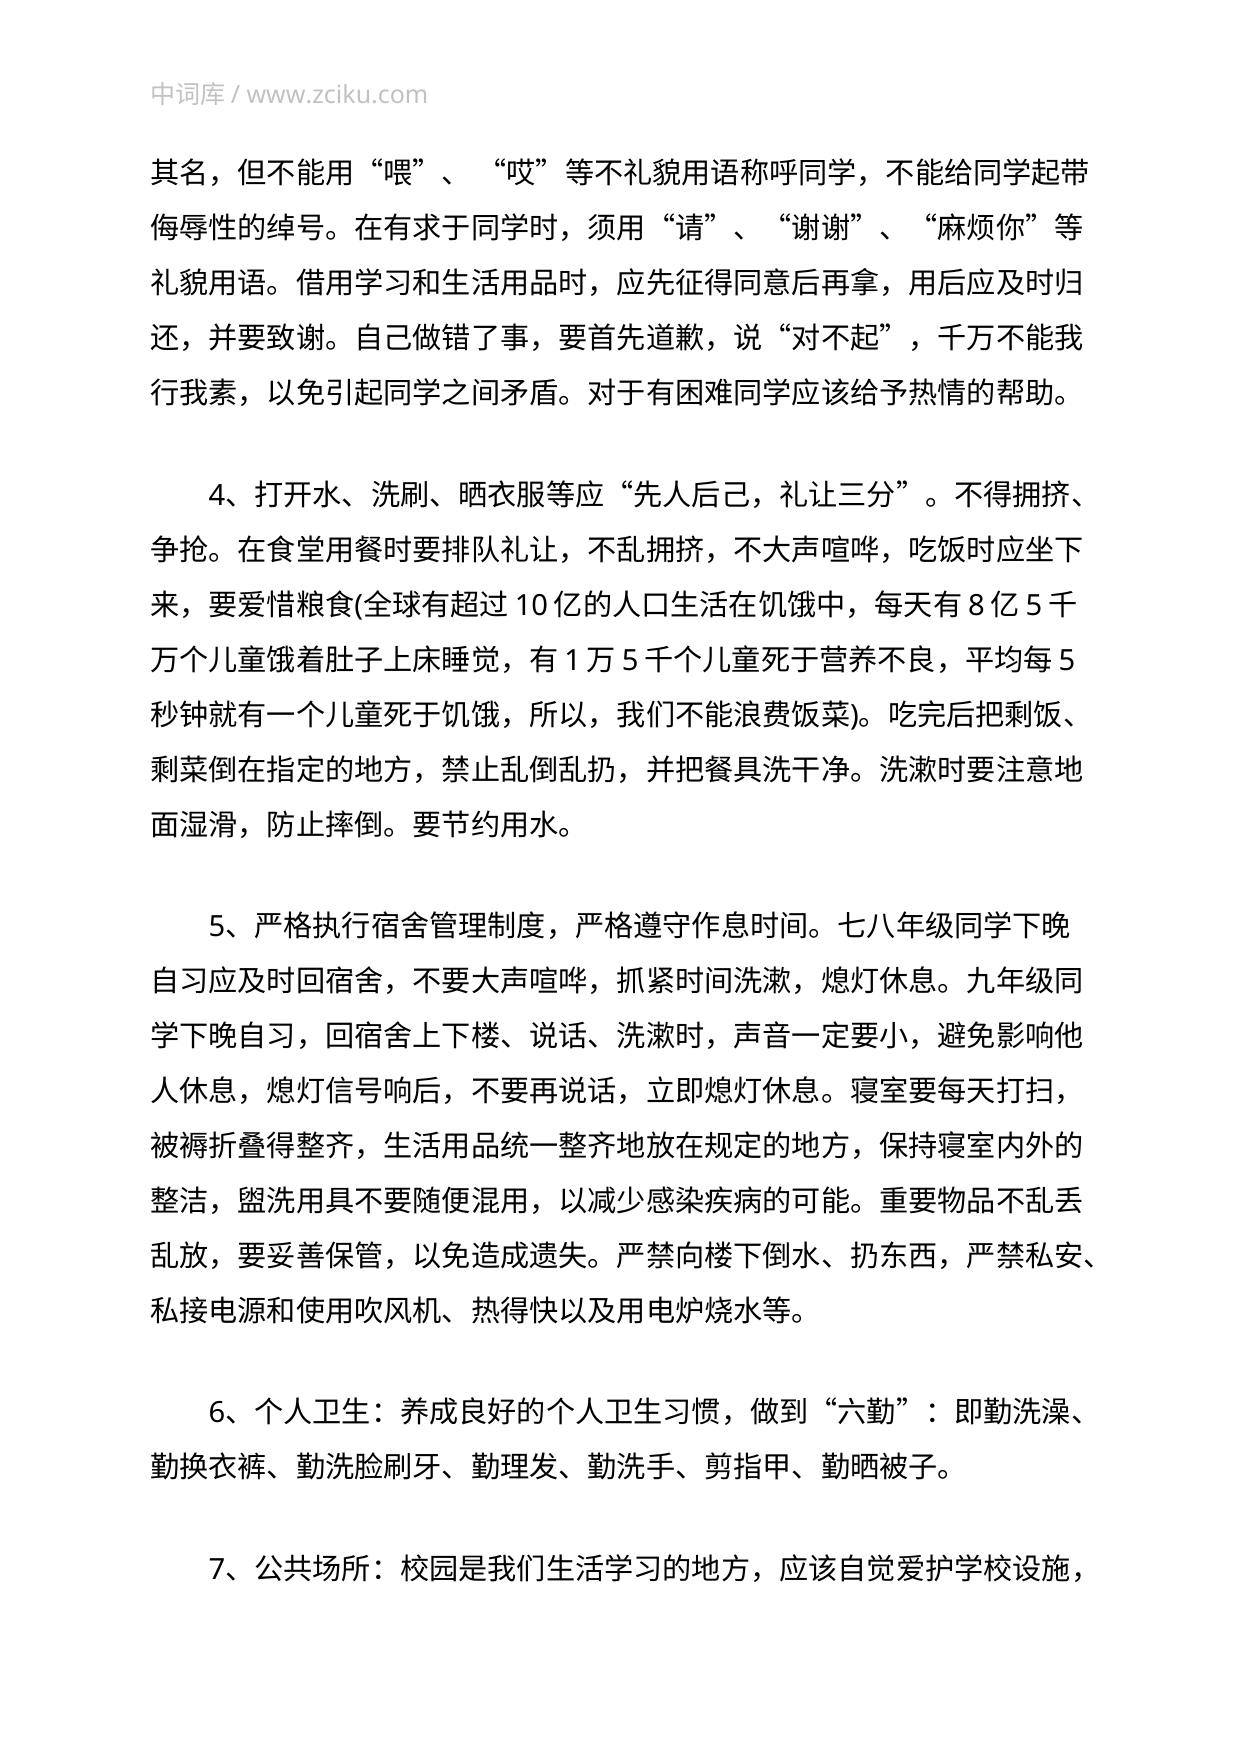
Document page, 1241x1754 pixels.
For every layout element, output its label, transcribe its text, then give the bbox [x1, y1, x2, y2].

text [150, 150, 1090, 412]
text 4、打开水、洗刷、晒衣服等应“先人后己，礼让三分”。不得拥挤、争抢。在食堂用餐时要排队礼让，不乱拥挤，不大声喧哗，吃饭时应坐下来，要爱惜粮食(全球有超过10亿的人口生活在饥饿中，每天有8亿5千万个儿童饿着肚子上床睡觉，有1万5千个儿童死于营养不良，平均每5秒钟就有一个儿童死于饥饿，所以，我们不能浪费饭菜)。吃完后把剩饭、剩菜倒在指定的地方，禁止乱倒乱扔，并把餐具洗干净。洗漱时要注意地面湿滑，防止摔倒。要节约用水。 [150, 471, 1090, 843]
text 6、个人卫生：养成良好的个人卫生习惯，做到“六勤”：即勤洗澡、勤换衣裤、勤洗脸刷牙、勤理发、勤洗手、剪指甲、勤晒被子。 [150, 1389, 1090, 1486]
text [150, 1546, 1090, 1588]
text 5、严格执行宿舍管理制度，严格遵守作息时间。七八年级同学下晚自习应及时回宿舍，不要大声喧哗，抓紧时间洗漱，熄灯休息。九年级同学下晚自习，回宿舍上下楼、说话、洗漱时，声音一定要小，避免影响他人休息，熄灯信号响后，不要再说话，立即熄灯休息。寝室要每天打扫，被褥折叠得整齐，生活用品统一整齐地放在规定的地方，保持寝室内外的整洁，盥洗用具不要随便混用，以减少感染疾病的可能。重要物品不乱丢乱放，要妥善保管，以免造成遗失。严禁向楼下倒水、扔东西，严禁私安、私接电源和使用吹风机、热得快以及用电炉烧水等。 [150, 903, 1090, 1329]
